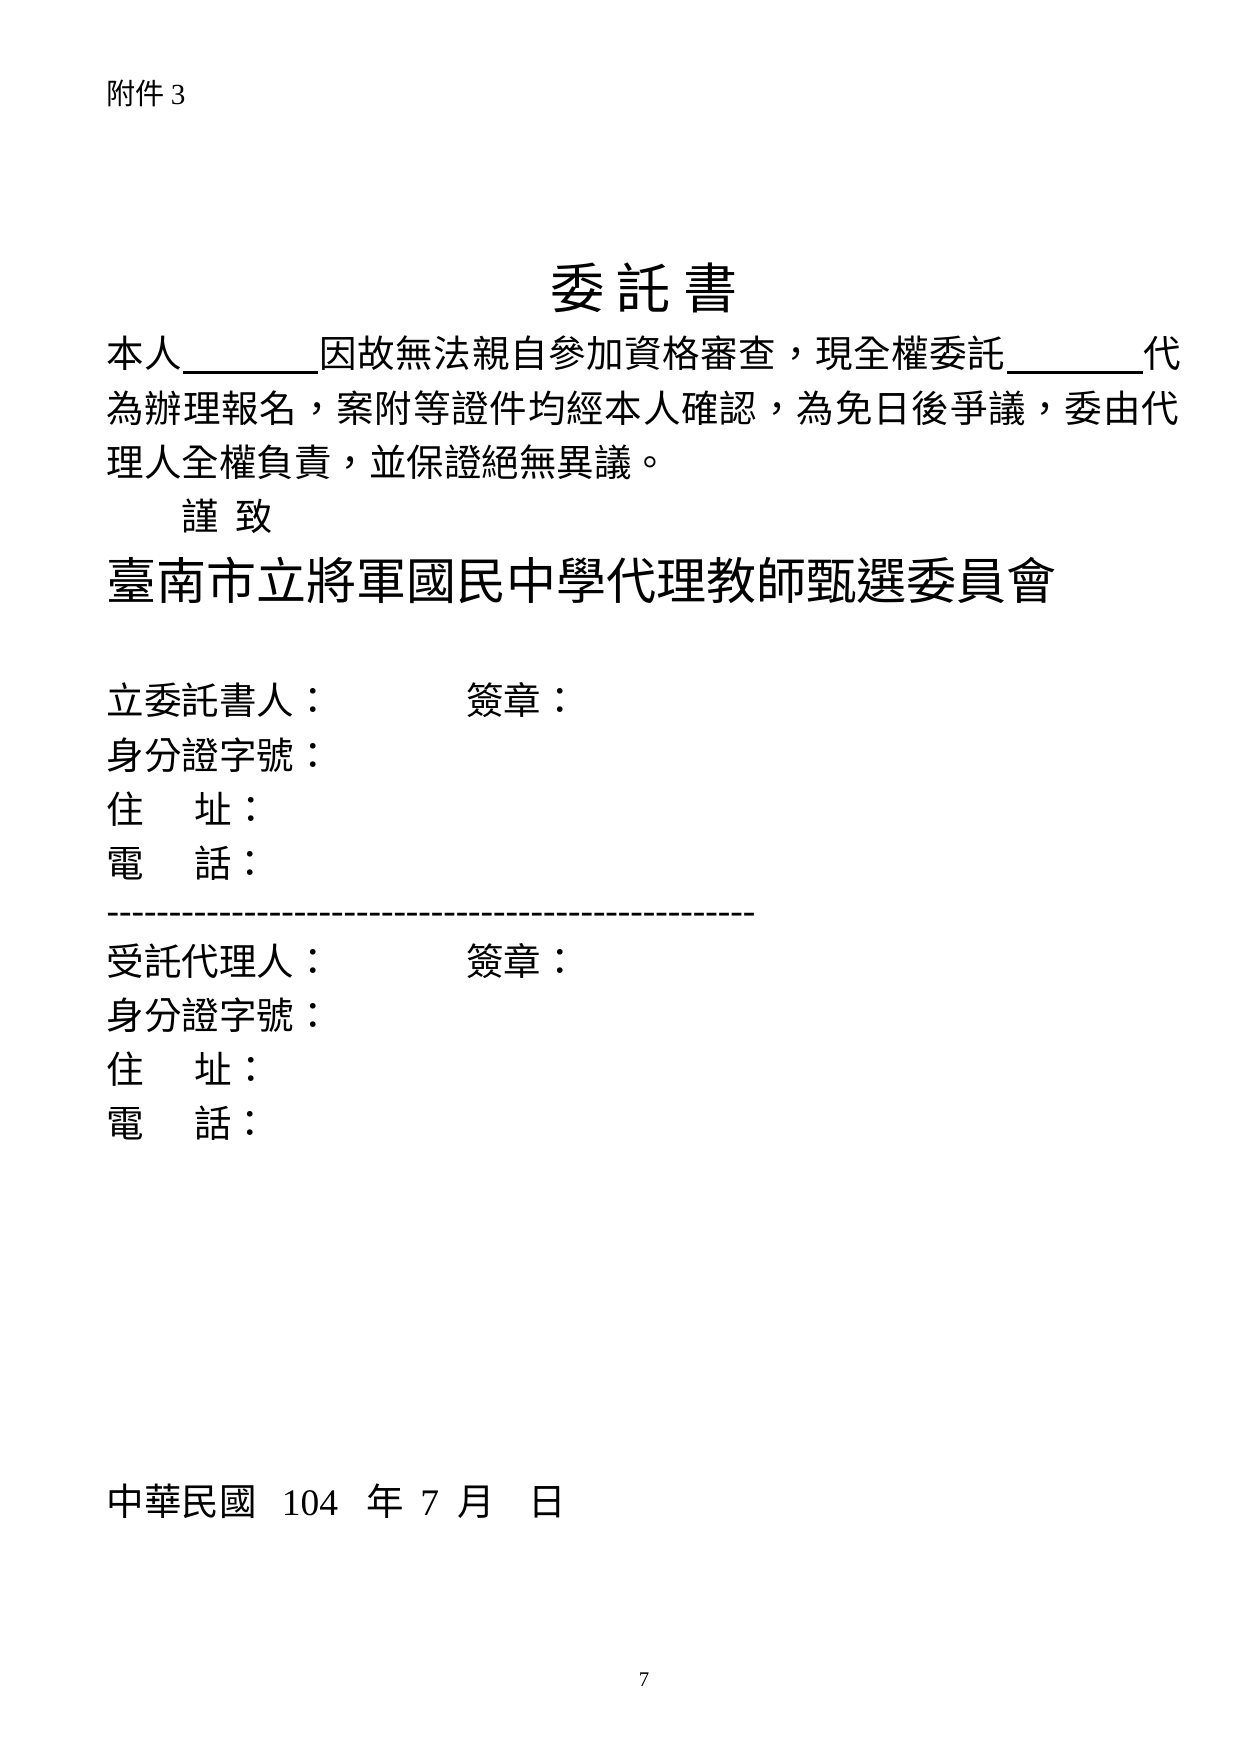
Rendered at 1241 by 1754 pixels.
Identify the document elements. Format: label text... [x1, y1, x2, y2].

text 住 址： [106, 780, 1181, 834]
text 委 託 書 [106, 246, 1181, 324]
text 身分證字號： [106, 726, 1181, 780]
text 本人 因故無法親自參加資格審查，現全權委託 代為辦理報名，案附等證件均經本人確認，為免日後爭議，委由代理人全權負責，並保證絕無異議。 [106, 324, 1181, 487]
text 住 址： [106, 1040, 1181, 1094]
text 謹 致 [106, 487, 1181, 541]
text 電 話： [106, 1094, 1181, 1148]
text 臺南市立將軍國民中學代理教師甄選委員會 [106, 541, 1181, 614]
text 中華民國 104 年 7 月 日 [106, 1482, 1181, 1523]
text 立委託書人： 簽章： [106, 671, 1181, 726]
text 電 話： [106, 834, 1181, 888]
text ---------------------------------------------------- [106, 888, 1181, 931]
text 附件3 [106, 71, 1181, 112]
text 受託代理人： 簽章： [106, 931, 1181, 986]
text 身分證字號： [106, 986, 1181, 1040]
